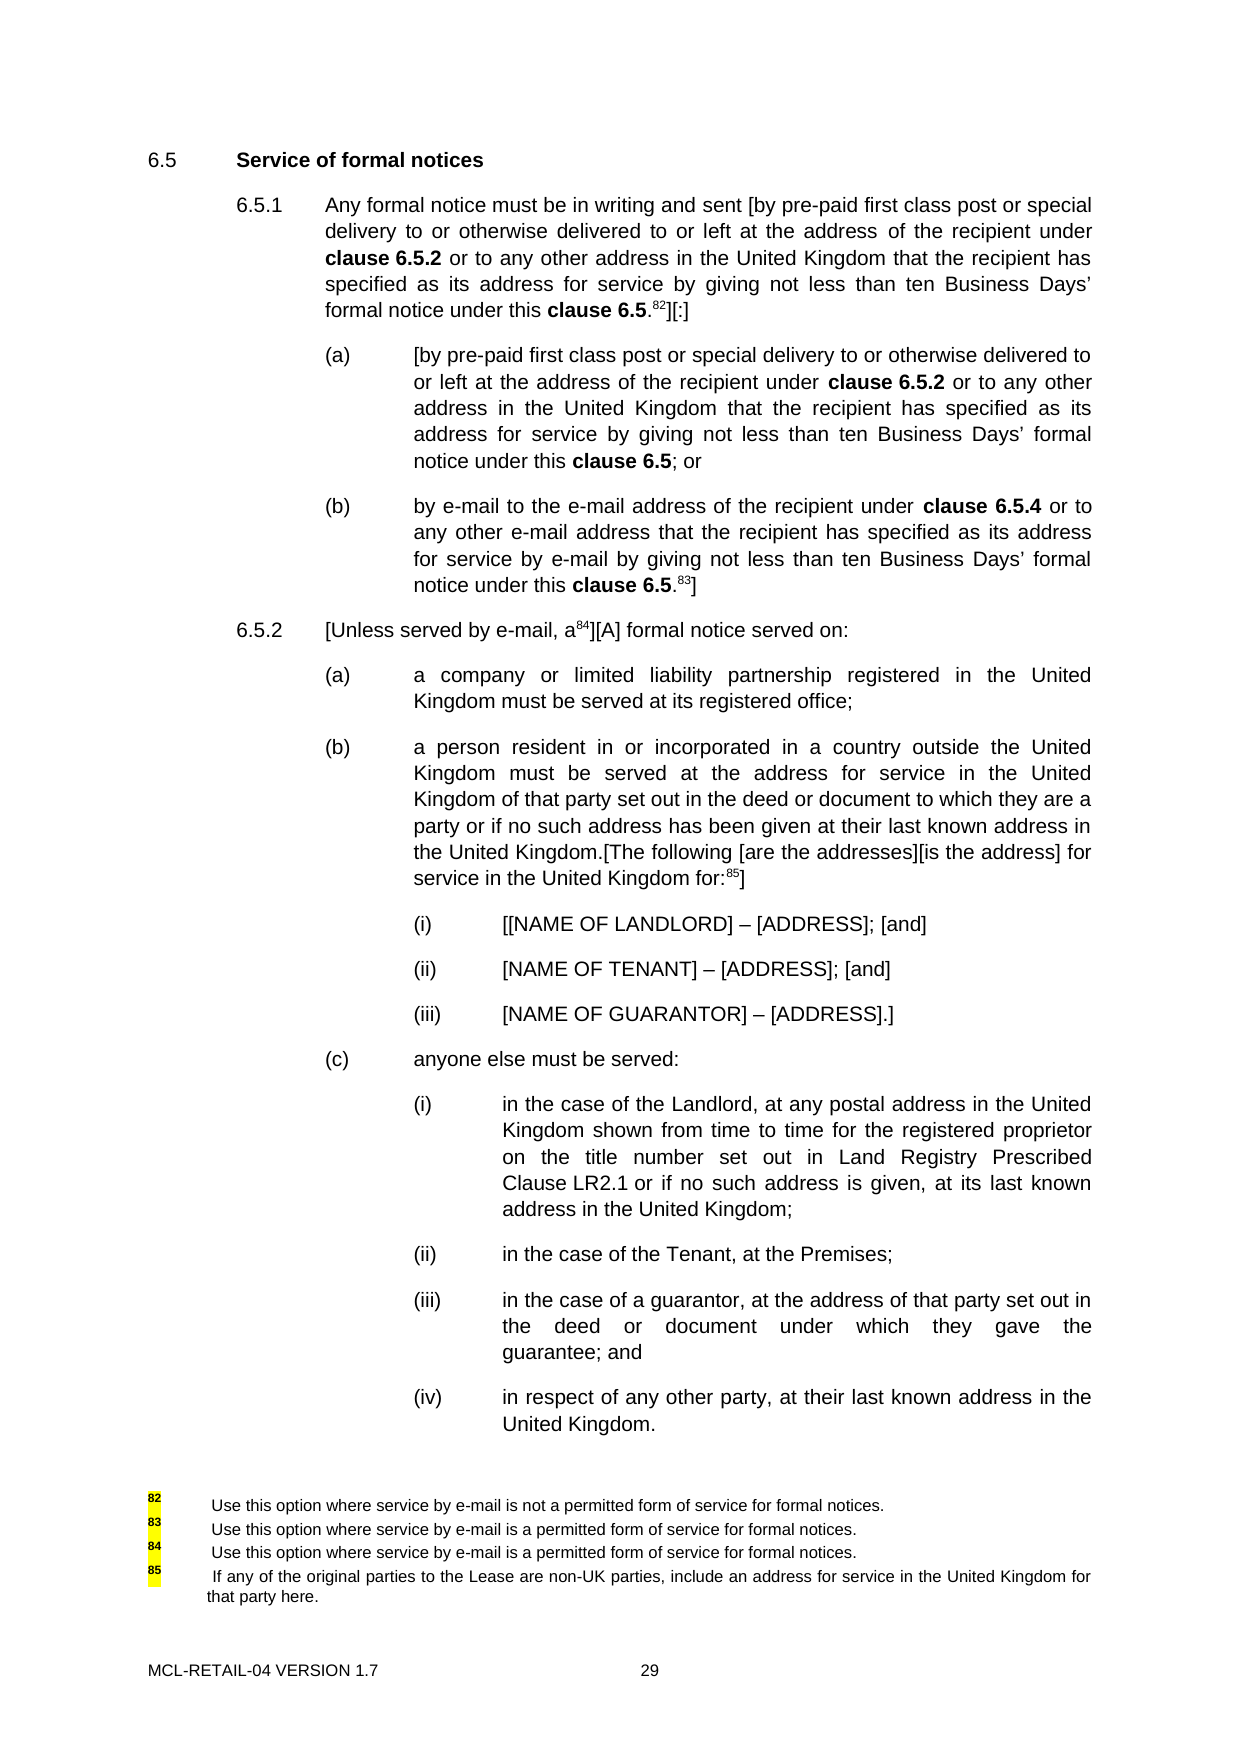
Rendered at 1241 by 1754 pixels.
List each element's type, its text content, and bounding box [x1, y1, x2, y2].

subtitle [NAME OF TENANT] – [ADDRESS]; [and] [413, 956, 1093, 980]
subtitle in the case of a guarantor, at the address of that party set out in the deed or document under which they gave the guarantee; and [413, 1287, 1093, 1364]
subtitle in the case of the Landlord, at any postal address in the United Kingdom shown from time to time for the registered proprietor on the title number set out in Land Registry Prescribed Clause LR2.1 or if no such address is given, at its last known address in the United Kingdom; [413, 1092, 1093, 1221]
subtitle anyone else must be served: [325, 1047, 1093, 1071]
subtitle a company or limited liability partnership registered in the United Kingdom must be served at its registered office; [325, 663, 1093, 713]
subtitle [by pre-paid first class post or special delivery to or otherwise delivered to or left at the address of the recipient under clause 6.5.2 or to any other address in the United Kingdom that the recipient has specified as its address for service by giving not less than ten Business Days’ formal notice under this clause 6.5; or [325, 343, 1093, 473]
subtitle Any formal notice must be in writing and sent [by pre-paid first class post or special delivery to or otherwise delivered to or left at the address of the recipient under clause 6.5.2 or to any other address in the United Kingdom that the recipient has specified as its address for service by giving not less than ten Business Days’ formal notice under this clause 6.5.][:] [236, 193, 1093, 322]
subtitle a person resident in or incorporated in a country outside the United Kingdom must be served at the address for service in the United Kingdom of that party set out in the deed or document to which they are a party or if no such address has been given at their last known address in the United Kingdom.[The following [are the addresses][is the address] for service in the United Kingdom for:] [325, 734, 1093, 890]
subtitle [[NAME OF LANDLORD] – [ADDRESS]; [and] [413, 911, 1093, 935]
subtitle [Unless served by e-mail, a][A] formal notice served on: [236, 618, 1093, 642]
subtitle Service of formal notices [148, 148, 1093, 172]
subtitle [NAME OF GUARANTOR] – [ADDRESS].] [413, 1002, 1093, 1026]
subtitle in the case of the Tenant, at the Premises; [413, 1242, 1093, 1266]
subtitle in respect of any other party, at their last known address in the United Kingdom. [413, 1385, 1093, 1436]
subtitle by e-mail to the e-mail address of the recipient under clause 6.5.4 or to any other e-mail address that the recipient has specified as its address for service by e-mail by giving not less than ten Business Days’ formal notice under this clause 6.5.] [325, 494, 1093, 597]
